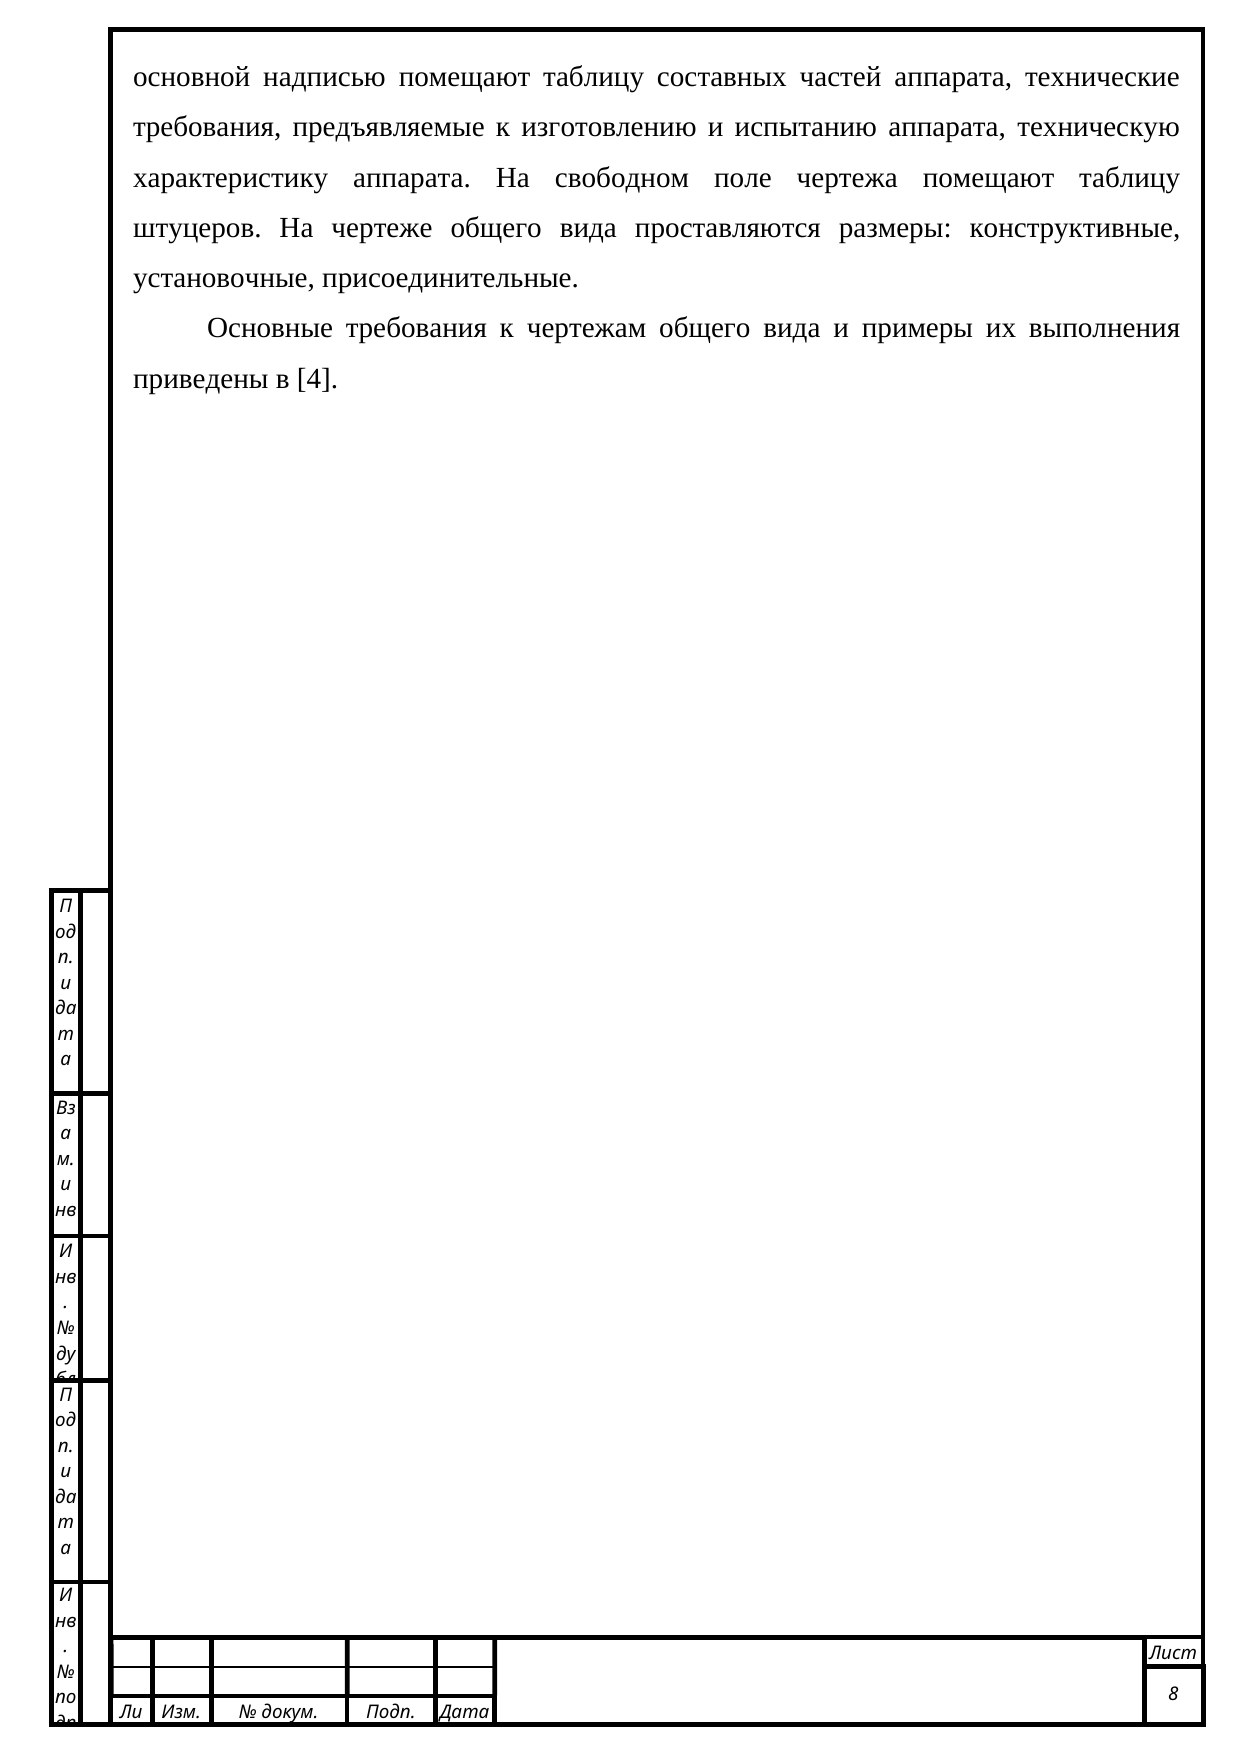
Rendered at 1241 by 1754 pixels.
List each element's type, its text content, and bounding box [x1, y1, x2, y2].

text Основные требования к чертежам общего вида и примеры их выполнения приведены в [4]. [133, 311, 1181, 394]
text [133, 59, 1181, 294]
